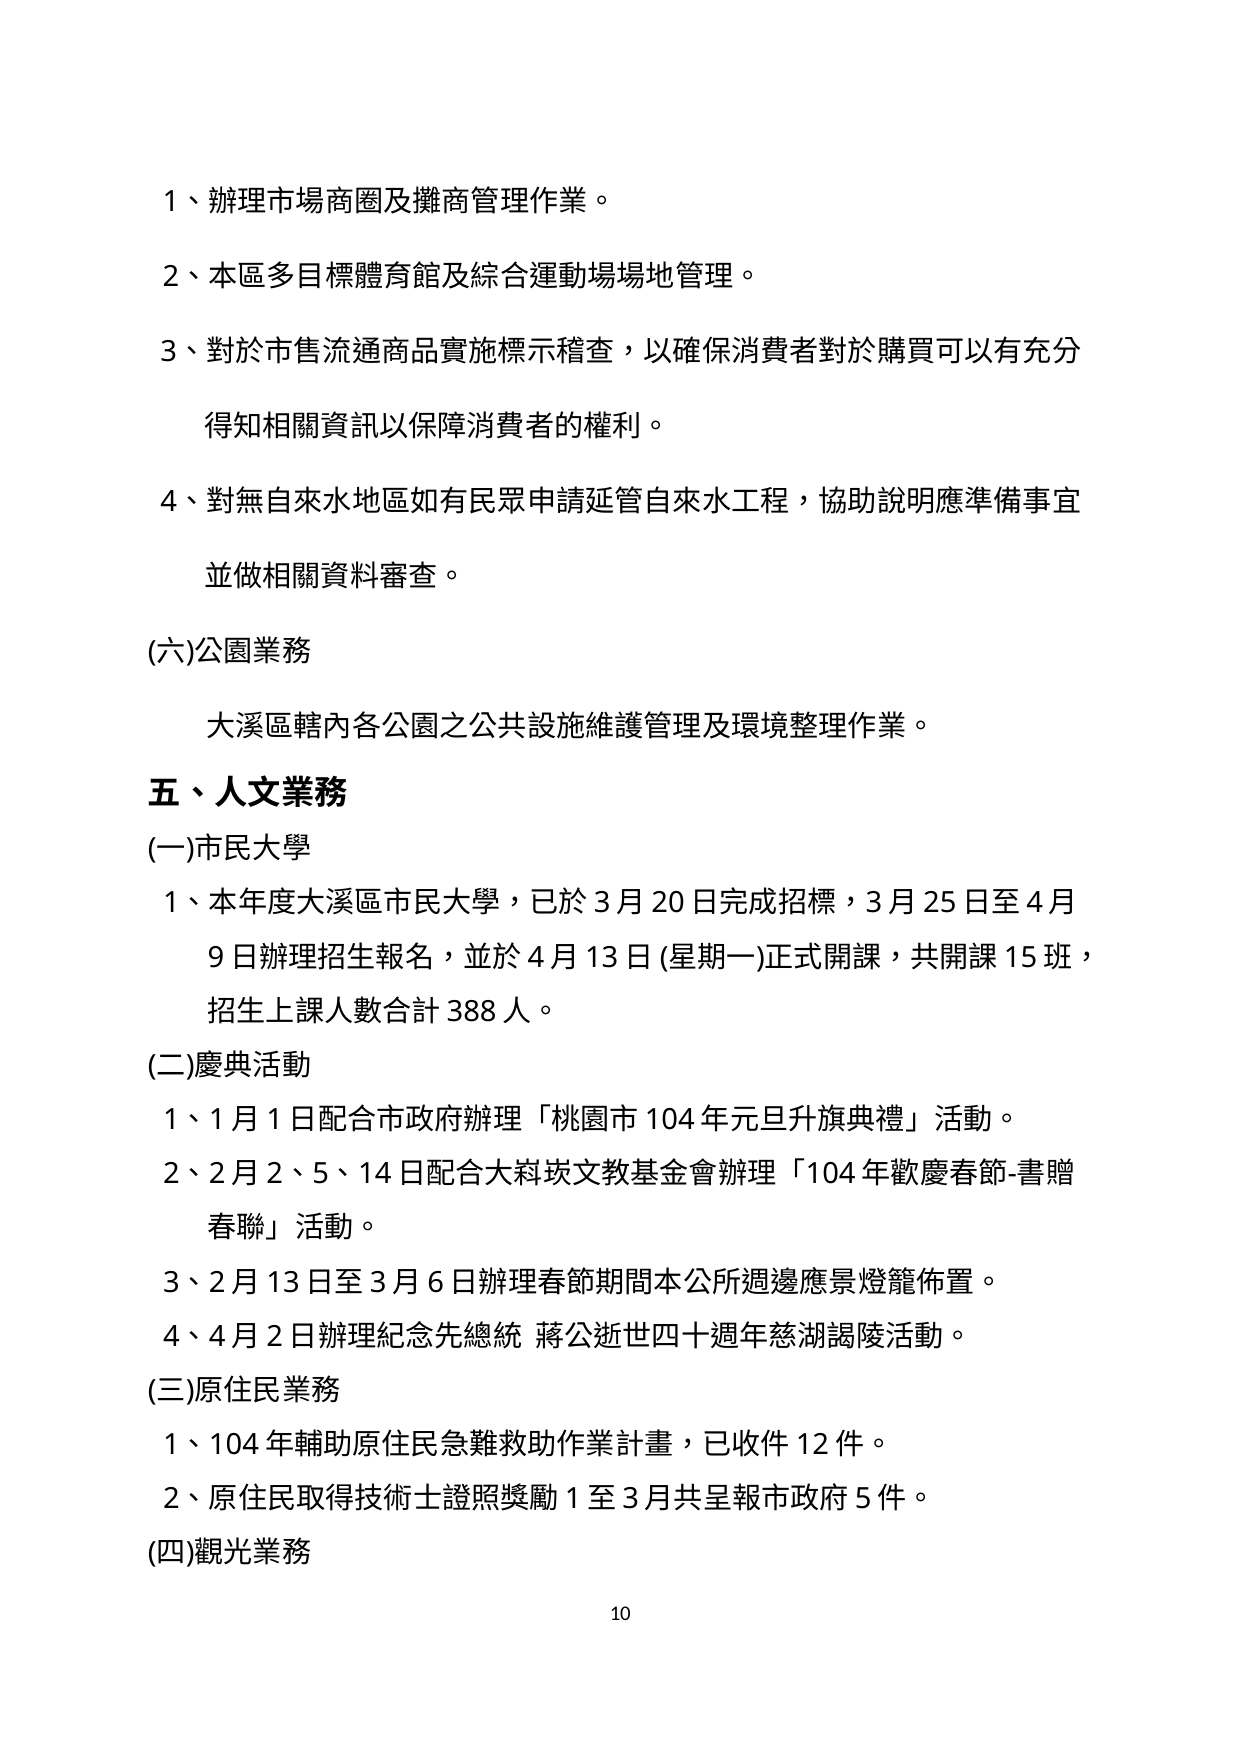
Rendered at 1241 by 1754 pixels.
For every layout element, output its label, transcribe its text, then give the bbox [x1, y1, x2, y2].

text (六)公園業務 [148, 611, 1092, 686]
text 1、配合市政府辦理「桃園市104年元旦升旗典禮」活動。 [148, 1086, 1092, 1140]
text 2、本區多目標體育館及綜合運動場場地管理。 [148, 236, 1092, 311]
text 3、至辦理春節期間本公所週邊應景燈籠佈置。 [148, 1249, 1092, 1303]
text 2、2月2、5、14日配合大嵙崁文教基金會辦理「104年歡慶春節-書贈春聯」活動。 [148, 1140, 1092, 1249]
text (四)觀光業務 [148, 1519, 1092, 1574]
text 4、辦理紀念先總統 蔣公逝世四十週年慈湖謁陵活動。 [148, 1303, 1092, 1357]
text 4、對無自來水地區如有民眾申請延管自來水工程，協助說明應準備事宜並做相關資料審查。 [160, 461, 1092, 611]
text (一)市民大學 [148, 815, 1092, 869]
text (三)原住民業務 [148, 1357, 1092, 1411]
text (二)慶典活動 [148, 1032, 1092, 1086]
text 3、對於市售流通商品實施標示稽查，以確保消費者對於購買可以有充分得知相關資訊以保障消費者的權利。 [160, 311, 1092, 461]
text 1、辦理市場商圈及攤商管理作業。 [148, 161, 1092, 236]
text 大溪區轄內各公園之公共設施維護管理及環境整理作業。 [148, 686, 1092, 761]
text 五、人文業務 [148, 761, 1092, 815]
text 2、原住民取得技術士證照獎勵1至3月共呈報市政府5件。 [148, 1465, 1092, 1519]
text 1、104年輔助原住民急難救助作業計畫，已收件12件。 [148, 1411, 1092, 1465]
text 1、本年度大溪區市民大學，已於完成招標，至辦理招生報名，並於 (星期一)正式開課，共開課15班，招生上課人數合計388人。 [148, 869, 1092, 1032]
